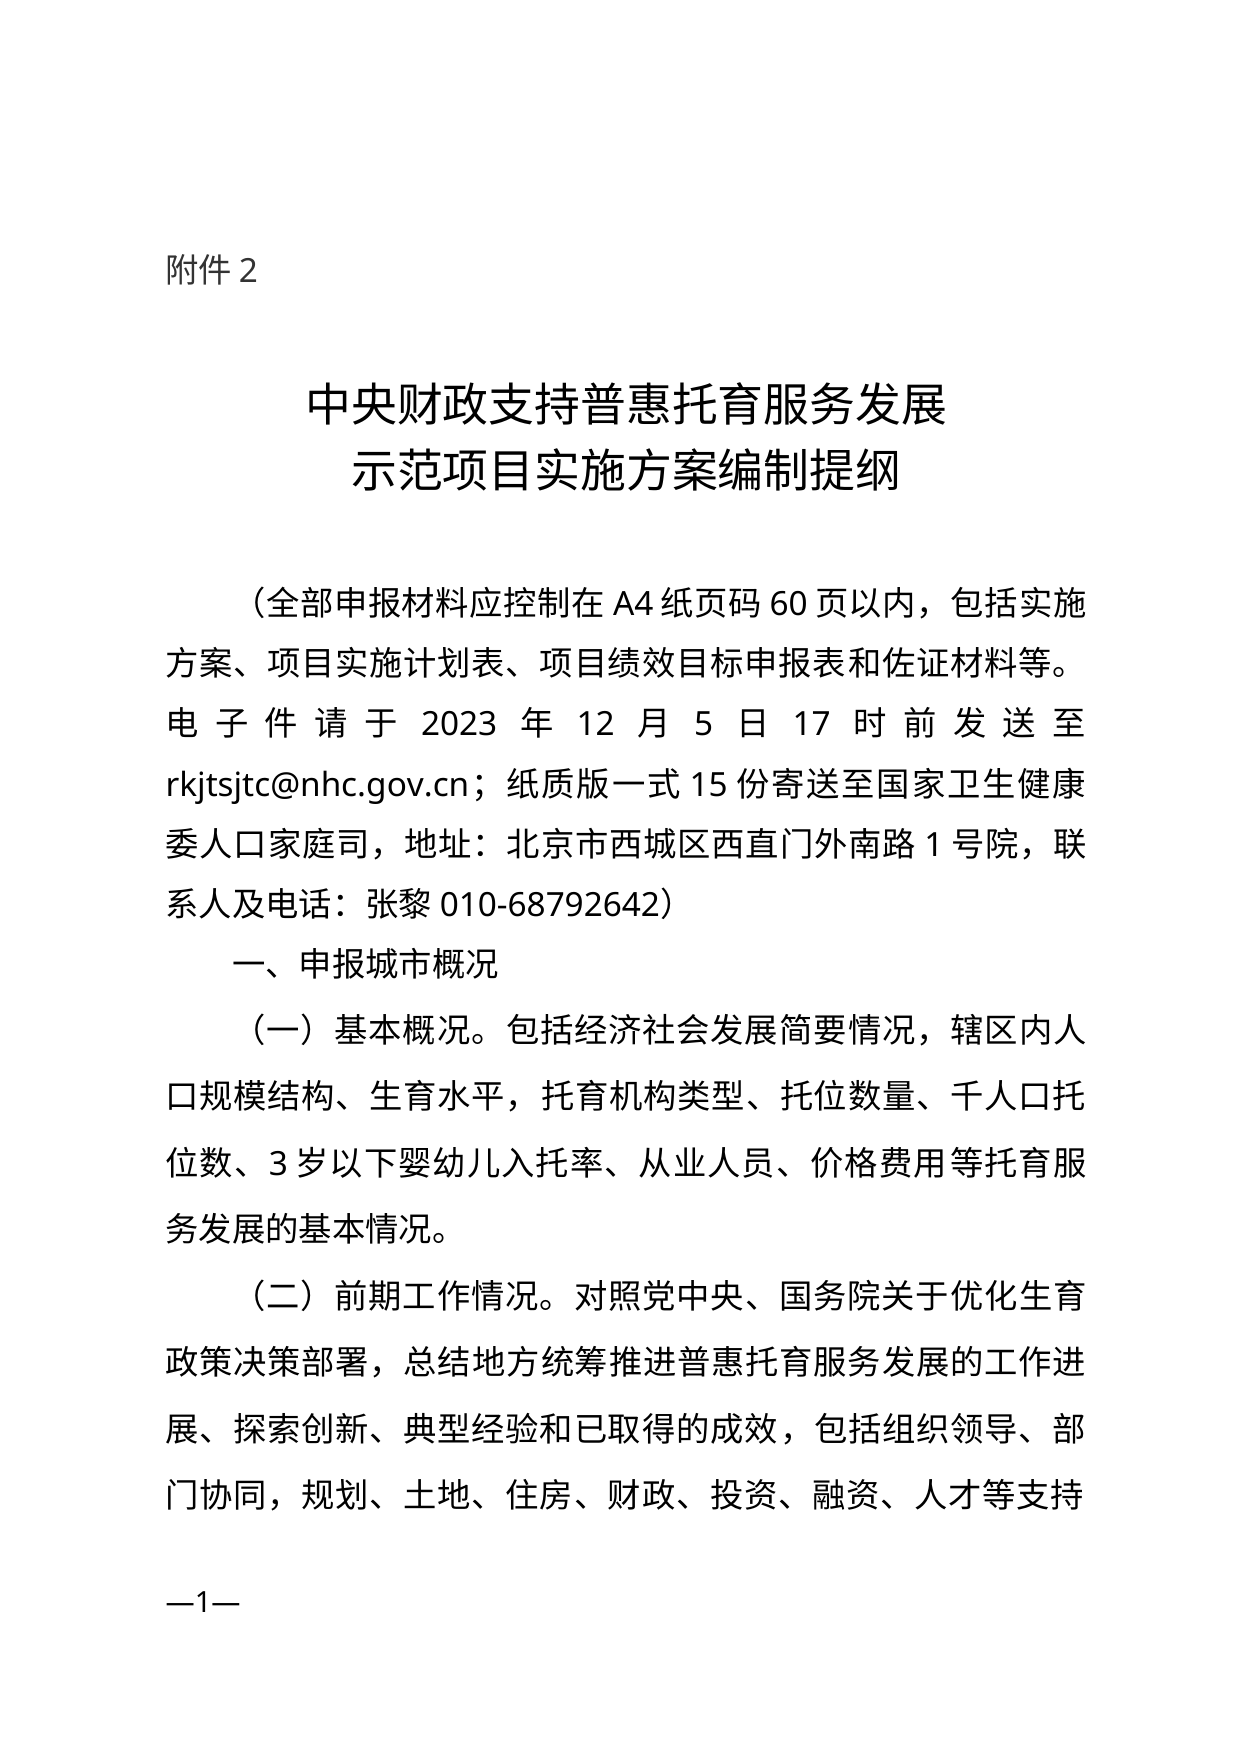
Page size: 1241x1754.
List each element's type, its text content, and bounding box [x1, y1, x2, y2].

text 示范项目实施方案编制提纲 [165, 434, 1087, 501]
text 一、申报城市概况 [165, 928, 1087, 995]
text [165, 1261, 1087, 1527]
title （全部申报材料应控制在A4纸页码60页以内，包括实施方案、项目实施计划表、项目绩效目标申报表和佐证材料等。电子件请于2023年12月5日17时前发送至rkjtsjtc@nhc.gov.cn；纸质版一式15份寄送至国家卫生健康委人口家庭司，地址：北京市西城区西直门外南路1号院，联系人及电话：张黎 010-68792642） [165, 567, 1087, 928]
text （一）基本概况。包括经济社会发展简要情况，辖区内人口规模结构、生育水平，托育机构类型、托位数量、千人口托位数、3岁以下婴幼儿入托率、从业人员、价格费用等托育服务发展的基本情况。 [165, 995, 1087, 1261]
text 中央财政支持普惠托育服务发展 [165, 368, 1087, 434]
text 附件2 [165, 235, 1087, 301]
